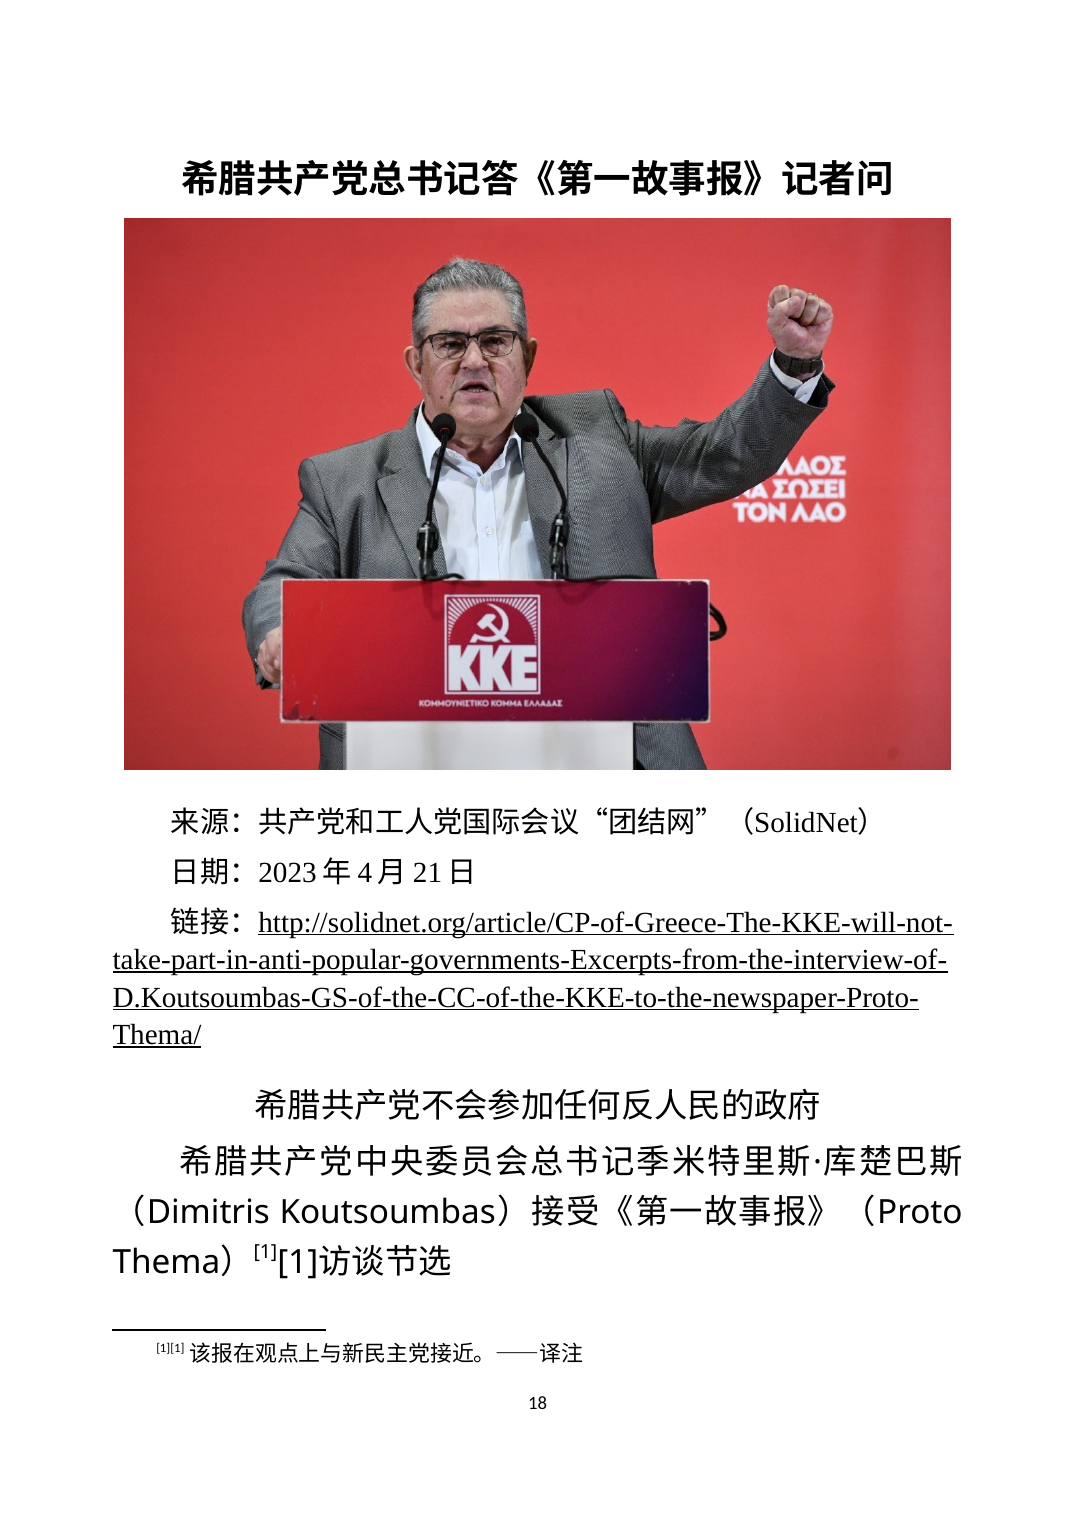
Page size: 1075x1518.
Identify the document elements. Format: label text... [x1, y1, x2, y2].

text 链接：http://solidnet.org/article/CP-of-Greece-The-KKE-will-not-take-part-in-anti-popular-governments-Excerpts-from-the-interview-of-D.Koutsoumbas-GS-of-the-CC-of-the-KKE-to-the-newspaper-Proto-Thema/ [112, 902, 963, 1052]
text 日期：2023年4月21日 [112, 852, 963, 889]
picture [124, 218, 951, 770]
text 希腊共产党中央委员会总书记季米特里斯·库楚巴斯（Dimitris Koutsoumbas）接受《第一故事报》（Proto Thema）[1]访谈节选 [112, 1133, 963, 1283]
subtitle 希腊共产党总书记答《第一故事报》记者问 [112, 171, 963, 198]
text 来源：共产党和工人党国际会议“团结网”（SolidNet） [112, 802, 963, 839]
text 希腊共产党不会参加任何反人民的政府 [112, 1077, 963, 1127]
